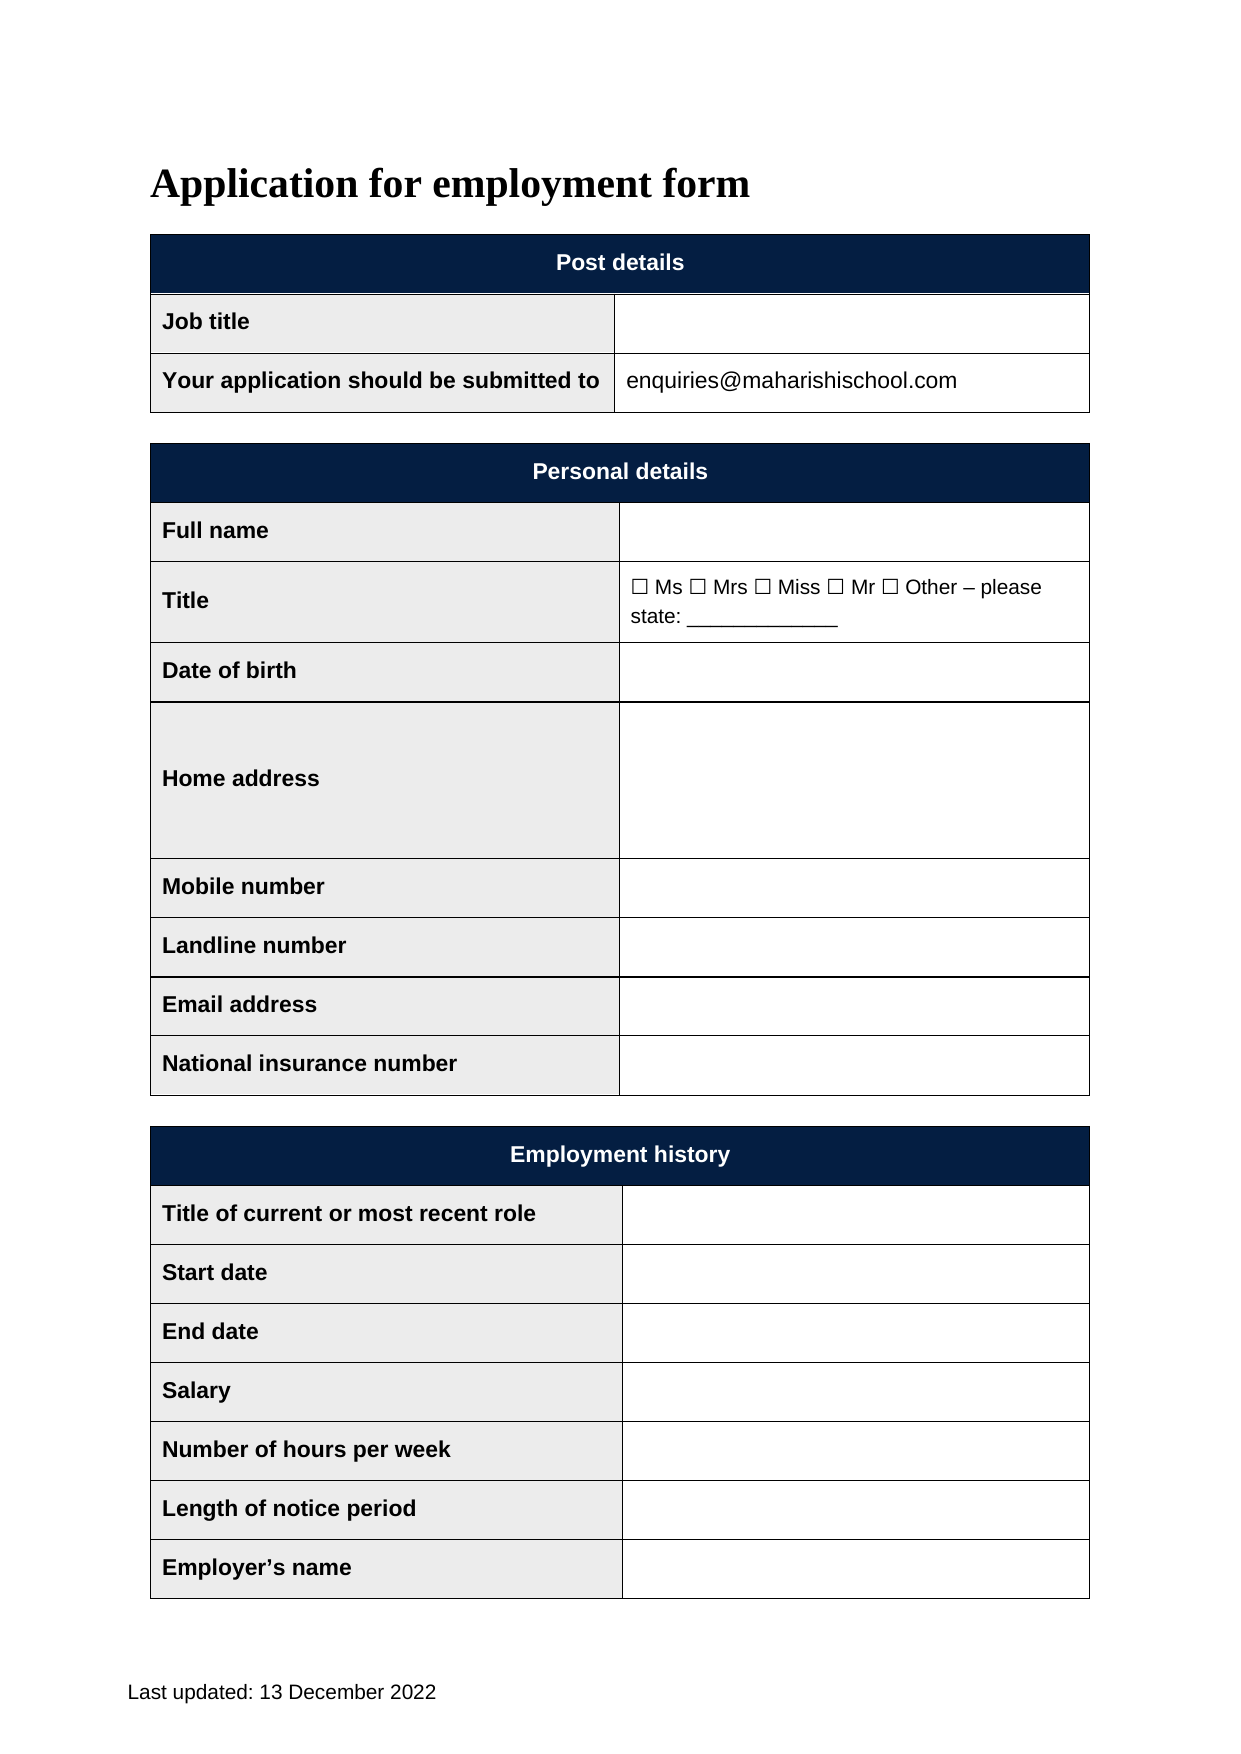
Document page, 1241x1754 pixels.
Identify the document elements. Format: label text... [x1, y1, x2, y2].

table_cell Title of current or most recent role [151, 1186, 622, 1244]
table_cell [620, 978, 1089, 1035]
table_cell [620, 503, 1089, 561]
table_cell [620, 1036, 1089, 1094]
table_header Employment history [151, 1127, 1089, 1185]
table_cell Length of notice period [151, 1481, 622, 1539]
table_cell enquiries@maharishischool.com [615, 354, 1089, 412]
table_cell Home address [151, 703, 619, 858]
table_cell [623, 1245, 1089, 1303]
table_cell Landline number [151, 918, 619, 976]
table_cell [620, 859, 1089, 917]
table_cell [620, 703, 1089, 858]
table_cell Your application should be submitted to [151, 354, 614, 412]
table_cell [623, 1304, 1089, 1362]
table_cell Title [151, 562, 619, 642]
table_cell [615, 295, 1089, 352]
table_cell Job title [151, 295, 614, 352]
table_cell [623, 1363, 1089, 1421]
table_cell Ms Mrs Miss Mr Other – please state: _____________ [620, 562, 1089, 642]
table_cell Salary [151, 1363, 622, 1421]
table_cell End date [151, 1304, 622, 1362]
table_cell Mobile number [151, 859, 619, 917]
table_cell Number of hours per week [151, 1422, 622, 1480]
text Application for employment form [150, 158, 1090, 206]
table_cell Start date [151, 1245, 622, 1303]
table_cell Employer’s name [151, 1540, 622, 1598]
table_cell [623, 1481, 1089, 1539]
table_cell [620, 643, 1089, 701]
table_cell Full name [151, 503, 619, 561]
table_header Personal details [151, 444, 1089, 502]
table_cell Date of birth [151, 643, 619, 701]
table_cell [620, 918, 1089, 976]
table_cell [623, 1540, 1089, 1598]
table_cell Email address [151, 978, 619, 1035]
table_cell [623, 1186, 1089, 1244]
table_cell [623, 1422, 1089, 1480]
table_header Post details [151, 235, 1089, 293]
table_cell National insurance number [151, 1036, 619, 1094]
